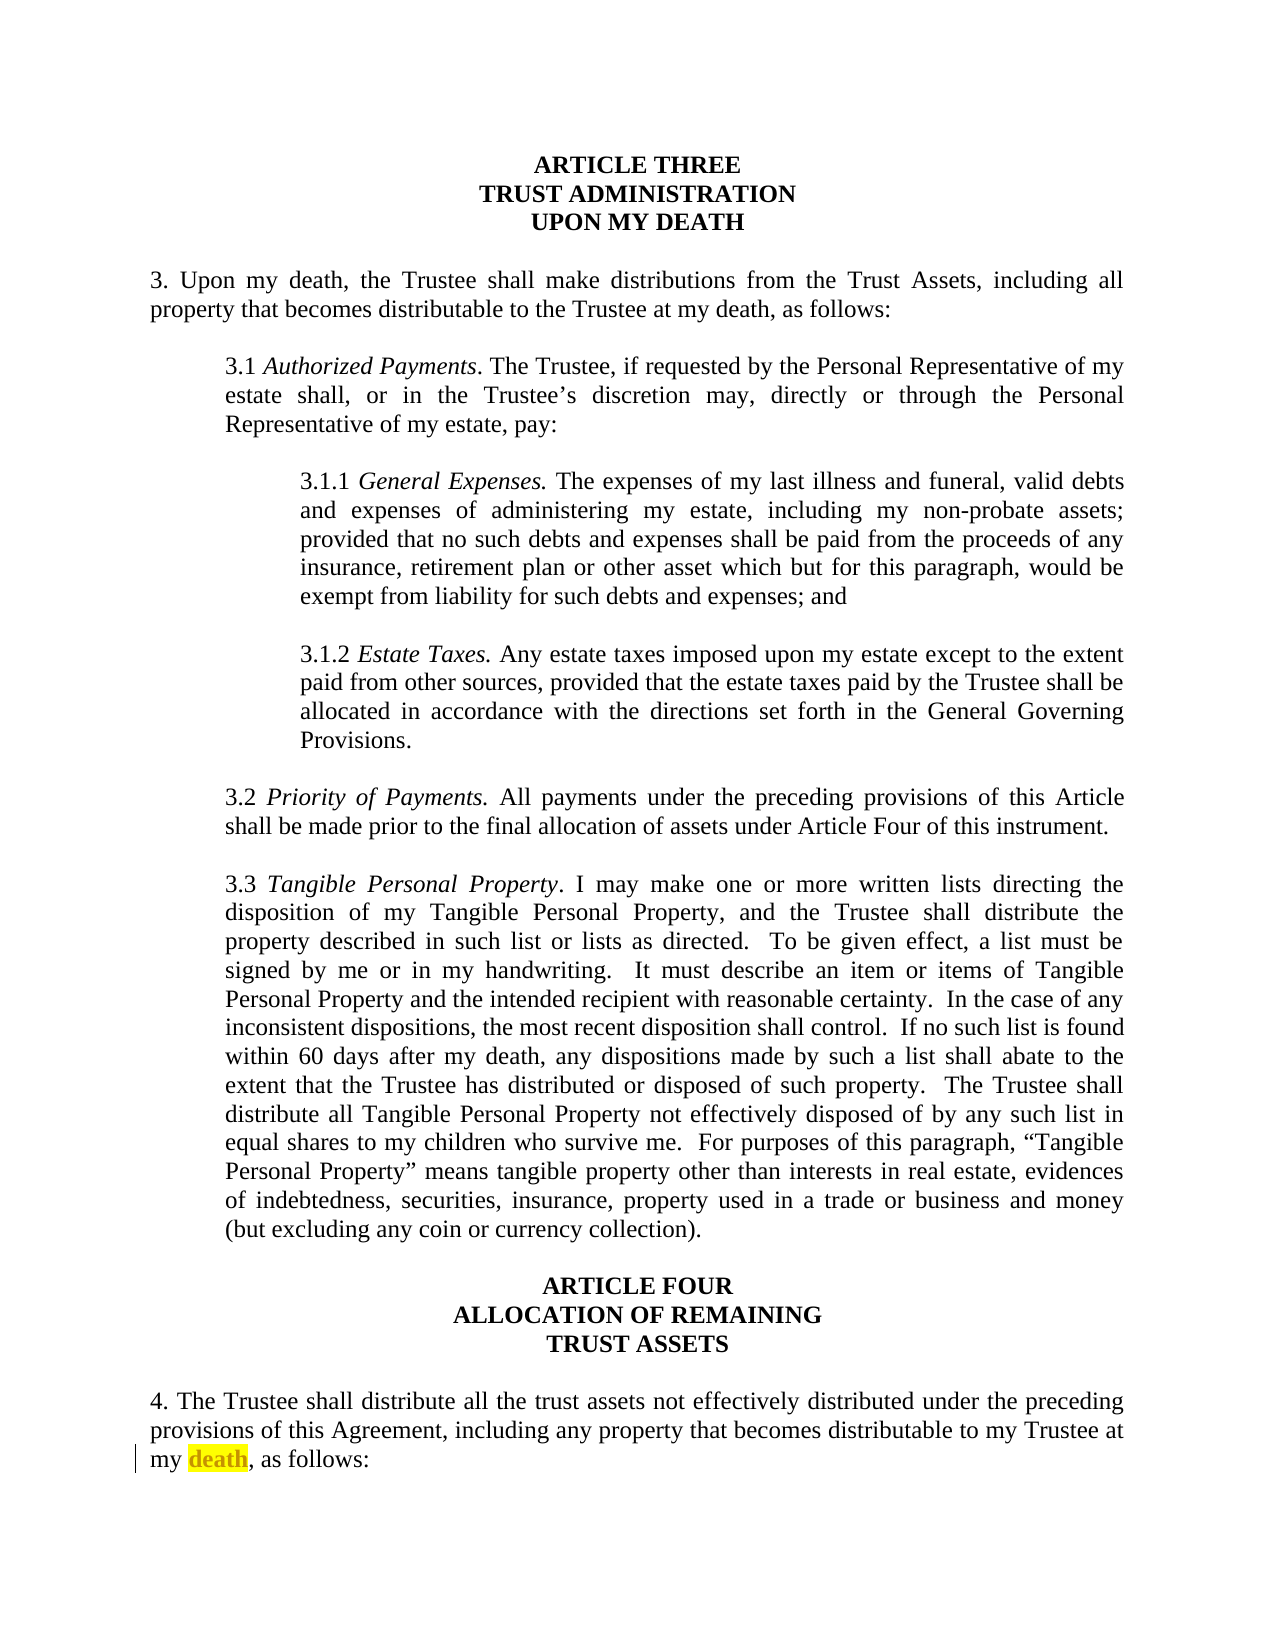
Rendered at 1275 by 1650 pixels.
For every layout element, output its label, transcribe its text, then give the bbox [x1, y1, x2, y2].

text ARTICLE THREE TRUST ADMINISTRATION UPON MY DEATH [150, 150, 1125, 236]
text 3. Upon my death, the Trustee shall make distributions from the Trust Assets, including all property that becomes distributable to the Trustee at my death, as follows: [150, 265, 1125, 322]
text 3.2 Priority of Payments. All payments under the preceding provisions of this Article shall be made prior to the final allocation of assets under Article Four of this instrument. [225, 782, 1125, 840]
text ARTICLE FOUR ALLOCATION OF REMAINING TRUST ASSETS [150, 1271, 1125, 1357]
text 3.1.1 General Expenses. The expenses of my last illness and funeral, valid debts and expenses of administering my estate, including my non-probate assets; provided that no such debts and expenses shall be paid from the proceeds of any insurance, retirement plan or other asset which but for this paragraph, would be exempt from liability for such debts and expenses; and [300, 466, 1125, 610]
text 3.1 Authorized Payments. The Trustee, if requested by the Personal Representative of my estate shall, or in the Trustee’s discretion may, directly or through the Personal Representative of my estate, pay: [225, 351, 1125, 437]
text 4. The Trustee shall distribute all the trust assets not effectively distributed under the preceding provisions of this Agreement, including any property that becomes distributable to my Trustee at my death, as follows: [150, 1386, 1125, 1472]
text 3.1.2 Estate Taxes. Any estate taxes imposed upon my estate except to the extent paid from other sources, provided that the estate taxes paid by the Trustee shall be allocated in accordance with the directions set forth in the General Governing Provisions. [300, 639, 1125, 754]
text 3.3 Tangible Personal Property. I may make one or more written lists directing the disposition of my Tangible Personal Property, and the Trustee shall distribute the property described in such list or lists as directed. To be given effect, a list must be signed by me or in my handwriting. It must describe an item or items of Tangible Personal Property and the intended recipient with reasonable certainty. In the case of any inconsistent dispositions, the most recent disposition shall control. If no such list is found within 60 days after my death, any dispositions made by such a list shall abate to the extent that the Trustee has distributed or disposed of such property. The Trustee shall distribute all Tangible Personal Property not effectively disposed of by any such list in equal shares to my children who survive me. For purposes of this paragraph, “Tangible Personal Property” means tangible property other than interests in real estate, evidences of indebtedness, securities, insurance, property used in a trade or business and money (but excluding any coin or currency collection). [225, 869, 1125, 1242]
